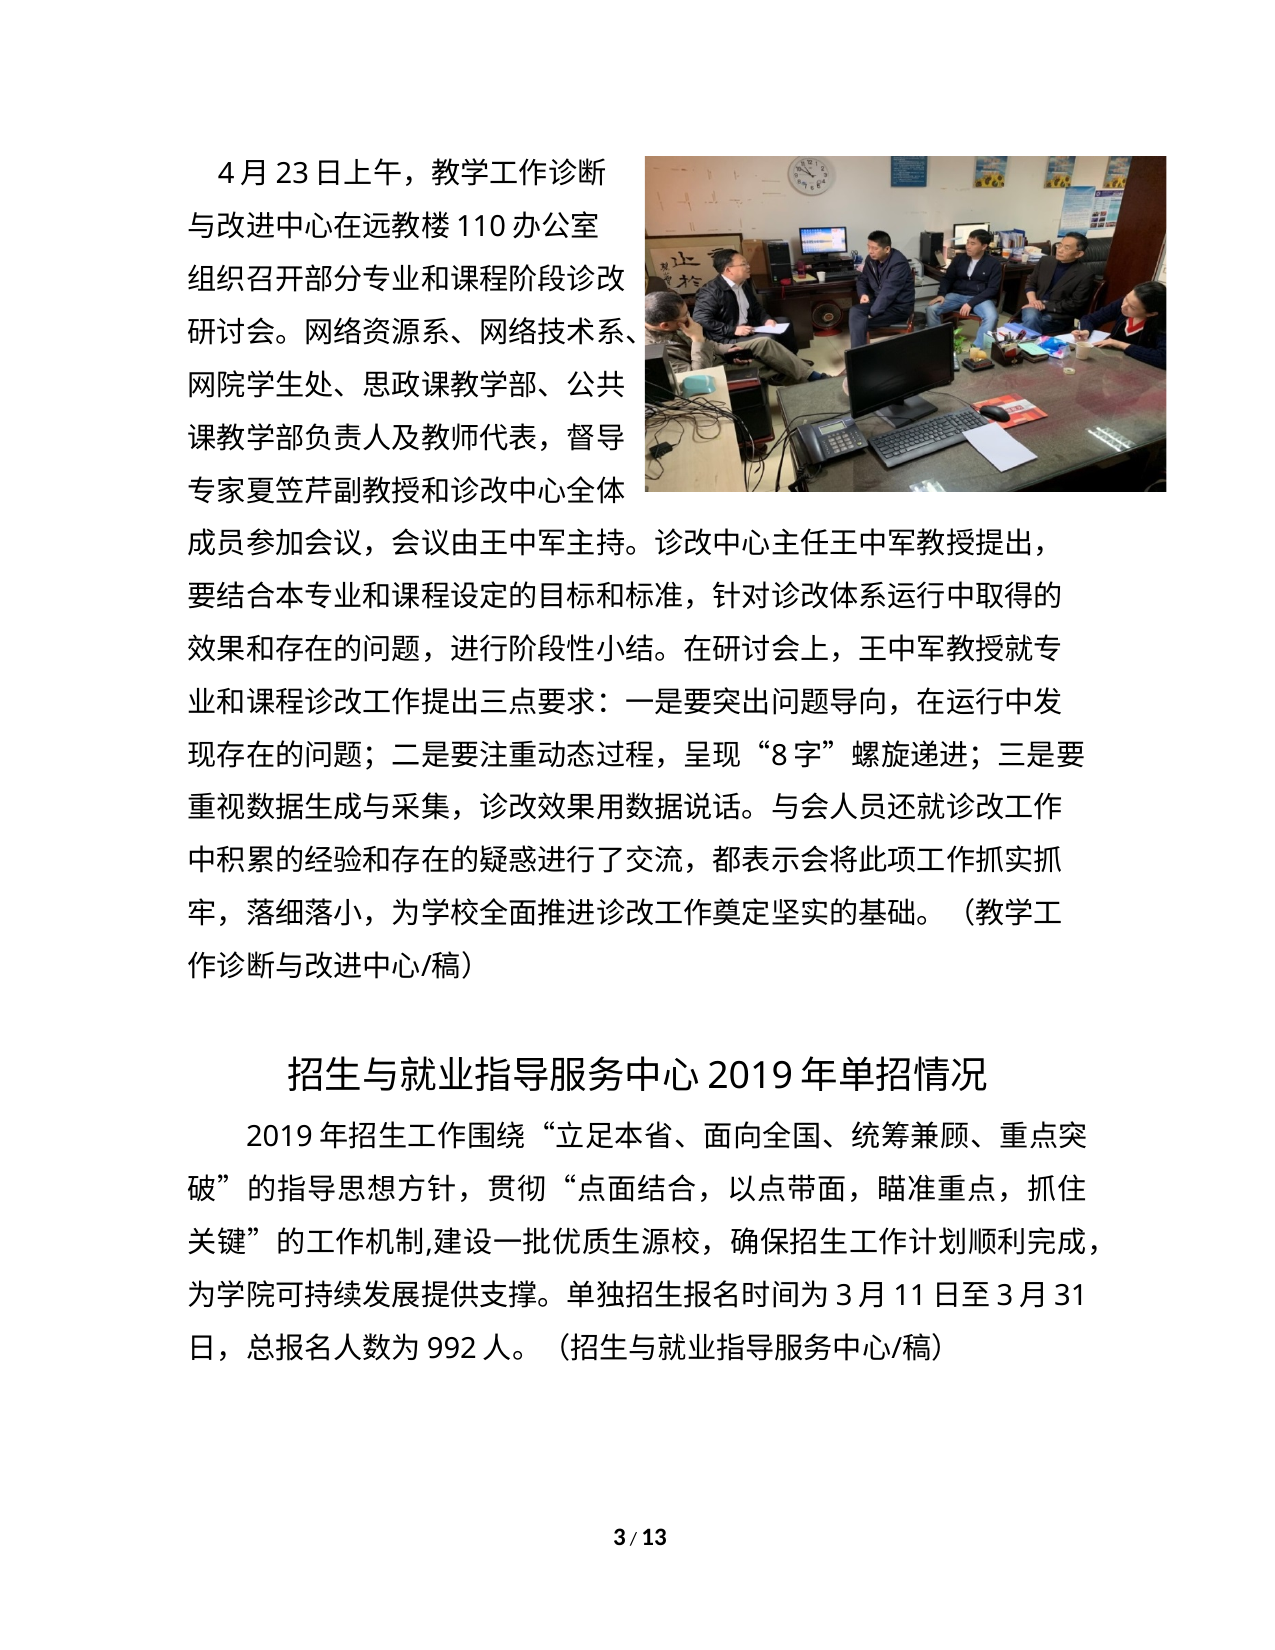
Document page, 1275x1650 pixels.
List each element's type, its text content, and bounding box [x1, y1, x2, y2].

text 2019年招生工作围绕“立足本省、面向全国、统筹兼顾、重点突破”的指导思想方针，贯彻“点面结合，以点带面，瞄准重点，抓住关键”的工作机制,建设一批优质生源校，确保招生工作计划顺利完成，为学院可持续发展提供支撑。单独招生报名时间为3月11日至3月31日，总报名人数为992人。（招生与就业指导服务中心/稿） [187, 1113, 1087, 1367]
picture [644, 156, 1167, 492]
text 招生与就业指导服务中心2019年单招情况 [187, 1045, 1087, 1099]
text 4月23日上午，教学工作诊断与改进中心在远教楼110办公室组织召开部分专业和课程阶段诊改研讨会。网络资源系、网络技术系、网院学生处、思政课教学部、公共课教学部负责人及教师代表，督导专家夏笠芹副教授和诊改中心全体成员参加会议，会议由王中军主持。诊改中心主任王中军教授提出，要结合本专业和课程设定的目标和标准，针对诊改体系运行中取得的效果和存在的问题，进行阶段性小结。在研讨会上，王中军教授就专业和课程诊改工作提出三点要求：一是要突出问题导向，在运行中发现存在的问题；二是要注重动态过程，呈现“8字”螺旋递进；三是要重视数据生成与采集，诊改效果用数据说话。与会人员还就诊改工作中积累的经验和存在的疑惑进行了交流，都表示会将此项工作抓实抓牢，落细落小，为学校全面推进诊改工作奠定坚实的基础。（教学工作诊断与改进中心/稿） [187, 150, 1087, 985]
